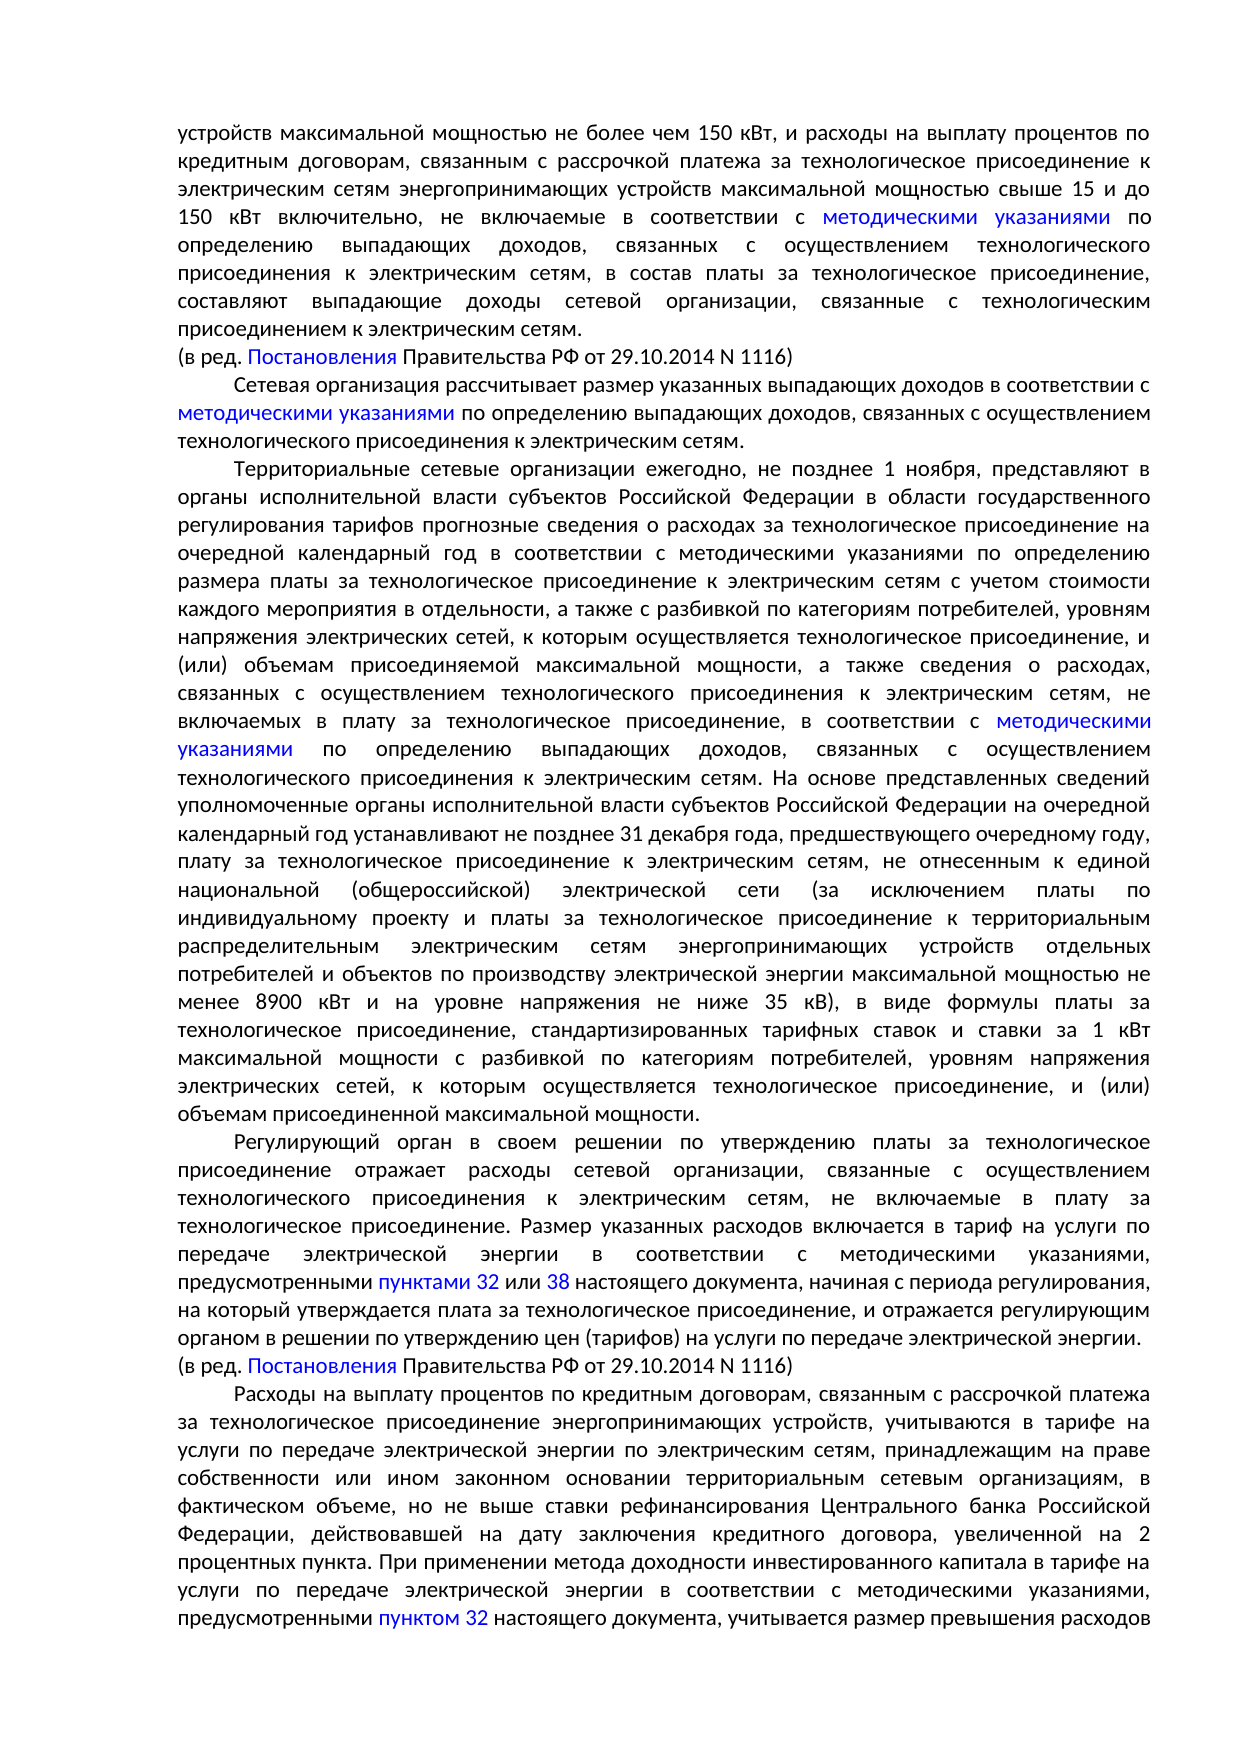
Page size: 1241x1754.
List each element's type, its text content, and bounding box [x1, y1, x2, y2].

text Регулирующий орган в своем решении по утверждению платы за технологическое присоединение отражает расходы сетевой организации, связанные с осуществлением технологического присоединения к электрическим сетям, не включаемые в плату за технологическое присоединение. Размер указанных расходов включается в тариф на услуги по передаче электрической энергии в соответствии с методическими указаниями, предусмотренными пунктами 32 или 38 настоящего документа, начиная с периода регулирования, на который утверждается плата за технологическое присоединение, и отражается регулирующим органом в решении по утверждению цен (тарифов) на услуги по передаче электрической энергии. [177, 1127, 1152, 1351]
text (в ред. Постановления Правительства РФ от 29.10.2014 N 1116) [177, 342, 1152, 370]
text Территориальные сетевые организации ежегодно, не позднее 1 ноября, представляют в органы исполнительной власти субъектов Российской Федерации в области государственного регулирования тарифов прогнозные сведения о расходах за технологическое присоединение на очередной календарный год в соответствии с методическими указаниями по определению размера платы за технологическое присоединение к электрическим сетям с учетом стоимости каждого мероприятия в отдельности, а также с разбивкой по категориям потребителей, уровням напряжения электрических сетей, к которым осуществляется технологическое присоединение, и (или) объемам присоединяемой максимальной мощности, а также сведения о расходах, связанных с осуществлением технологического присоединения к электрическим сетям, не включаемых в плату за технологическое присоединение, в соответствии с методическими указаниями по определению выпадающих доходов, связанных с осуществлением технологического присоединения к электрическим сетям. На основе представленных сведений уполномоченные органы исполнительной власти субъектов Российской Федерации на очередной календарный год устанавливают не позднее 31 декабря года, предшествующего очередному году, плату за технологическое присоединение к электрическим сетям, не отнесенным к единой национальной (общероссийской) электрической сети (за исключением платы по индивидуальному проекту и платы за технологическое присоединение к территориальным распределительным электрическим сетям энергопринимающих устройств отдельных потребителей и объектов по производству электрической энергии максимальной мощностью не менее 8900 кВт и на уровне напряжения не ниже 35 кВ), в виде формулы платы за технологическое присоединение, стандартизированных тарифных ставок и ставки за 1 кВт максимальной мощности с разбивкой по категориям потребителей, уровням напряжения электрических сетей, к которым осуществляется технологическое присоединение, и (или) объемам присоединенной максимальной мощности. [177, 454, 1152, 1127]
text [177, 1379, 1152, 1631]
text (в ред. Постановления Правительства РФ от 29.10.2014 N 1116) [177, 1351, 1152, 1379]
text Сетевая организация рассчитывает размер указанных выпадающих доходов в соответствии с методическими указаниями по определению выпадающих доходов, связанных с осуществлением технологического присоединения к электрическим сетям. [177, 370, 1152, 454]
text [177, 118, 1152, 342]
